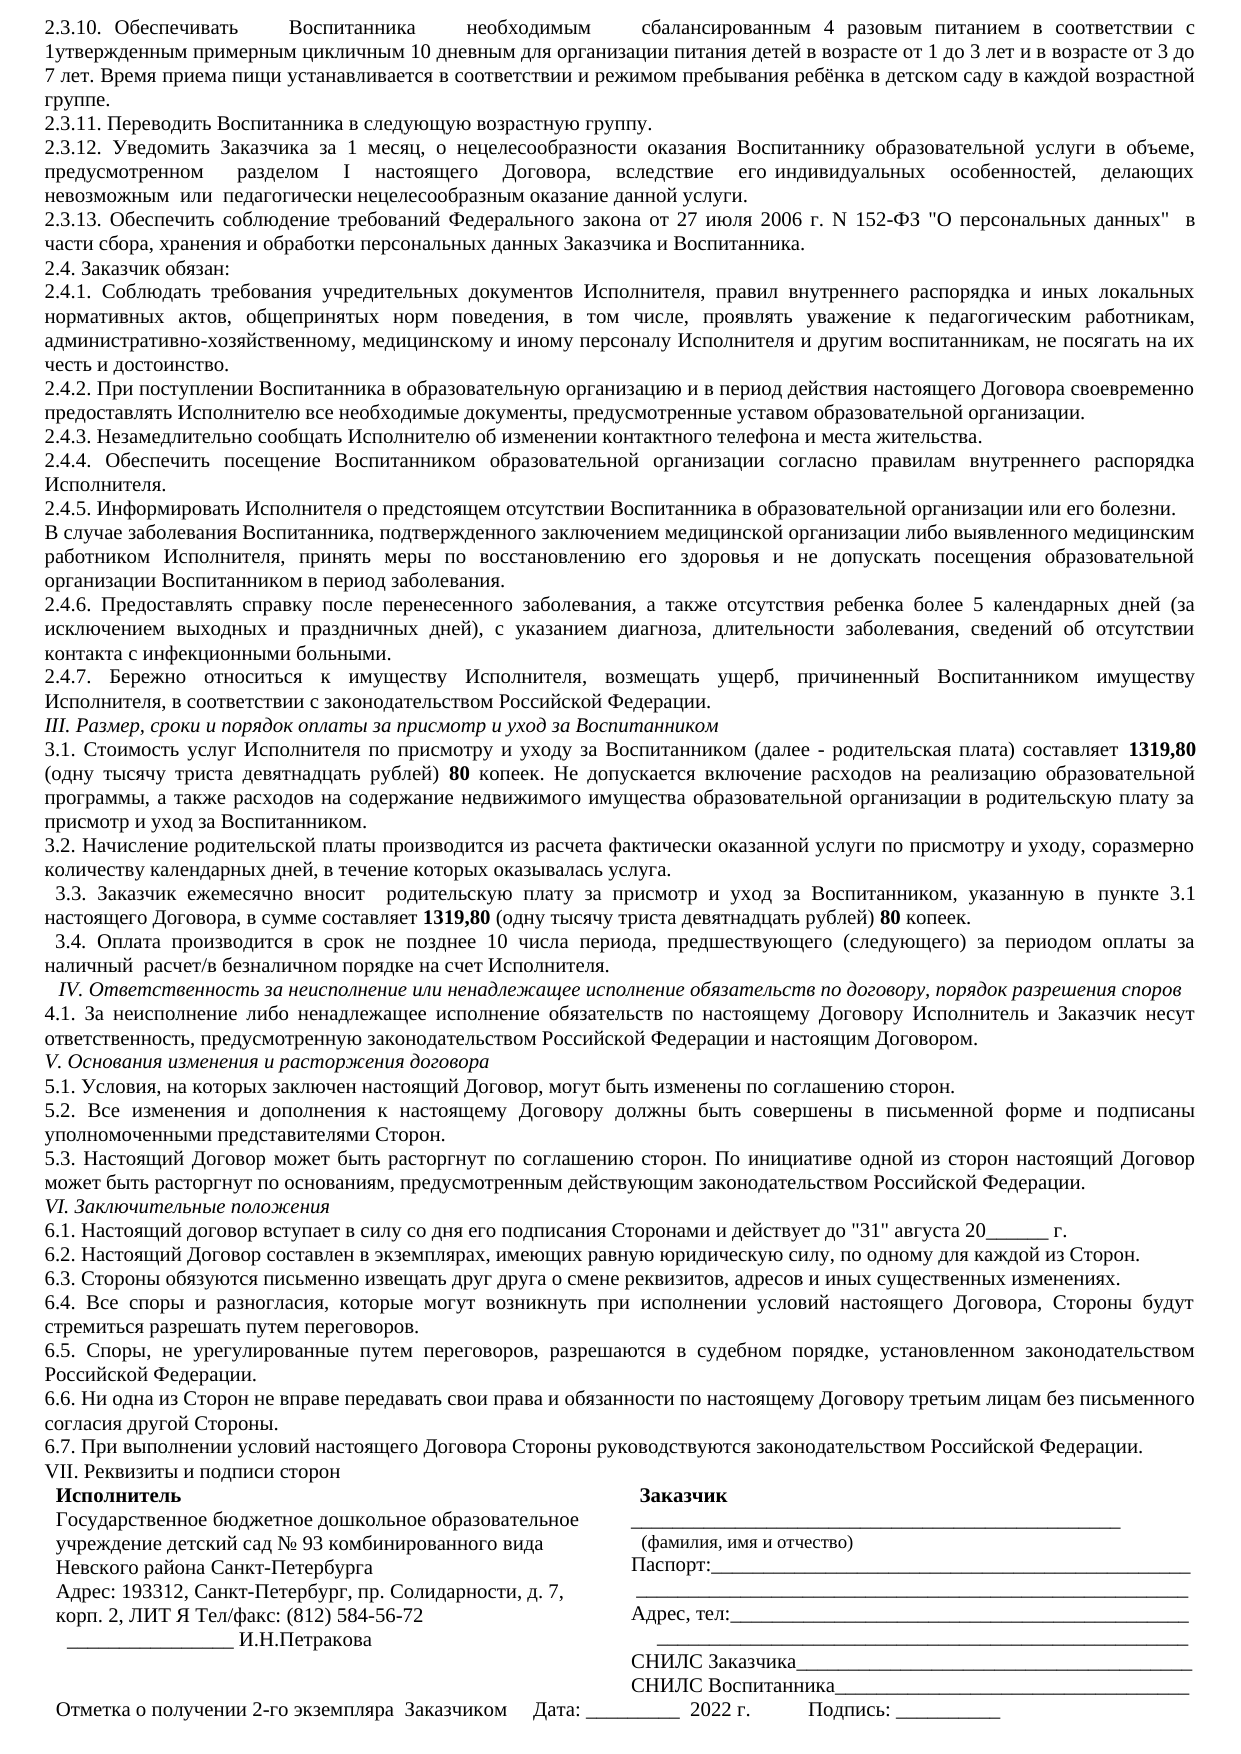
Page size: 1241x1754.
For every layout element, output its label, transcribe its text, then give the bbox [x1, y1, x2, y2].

text 6.2. Настоящий Договор составлен в экземплярах, имеющих равную юридическую силу, по одному для каждой из Сторон. [44, 1242, 1196, 1266]
text 2.4.3. Незамедлительно сообщать Исполнителю об изменении контактного телефона и места жительства. [44, 424, 1196, 448]
text 2.4. Заказчик обязан: [44, 255, 1196, 279]
text 3.2. Начисление родительской платы производится из расчета фактически оказанной услуги по присмотру и уходу, соразмерно количеству календарных дней, в течение которых оказывалась услуга. [44, 833, 1196, 881]
text 5.3. Настоящий Договор может быть расторгнут по соглашению сторон. По инициативе одной из сторон настоящий Договор может быть расторгнут по основаниям, предусмотренным действующим законодательством Российской Федерации. [44, 1146, 1196, 1194]
text VII. Реквизиты и подписи сторон [44, 1458, 1196, 1483]
text 2.3.11. Переводить Воспитанника в следующую возрастную группу. [44, 111, 1196, 135]
text 2.3.10. Обеспечивать Воспитанника необходимым сбалансированным 4 разовым питанием в соответствии с 1утвержденным примерным цикличным 10 дневным для организации питания детей в возрасте от 1 до 3 лет и в возрасте от 3 до 7 лет. Время приема пищи устанавливается в соответствии и режимом пребывания ребёнка в детском саду в каждой возрастной группе. [44, 15, 1196, 111]
text 6.3. Стороны обязуются письменно извещать друг друга о смене реквизитов, адресов и иных существенных изменениях. [44, 1266, 1196, 1290]
text 3.4. Оплата производится в срок не позднее 10 числа периода, предшествующего (следующего) за периодом оплаты за наличный расчет/в безналичном порядке на счет Исполнителя. [44, 929, 1196, 977]
text 3.3. Заказчик ежемесячно вносит родительскую плату за присмотр и уход за Воспитанником, указанную в пункте 3.1 настоящего Договора, в сумме составляет 1319,80 (одну тысячу триста девятнадцать рублей) 80 копеек. [44, 881, 1196, 929]
text IV. Ответственность за неисполнение или ненадлежащее исполнение обязательств по договору, порядок разрешения споров [44, 977, 1196, 1001]
text 2.4.5. Информировать Исполнителя о предстоящем отсутствии Воспитанника в образовательной организации или его болезни. [44, 496, 1196, 520]
text 2.4.6. Предоставлять справку после перенесенного заболевания, а также отсутствия ребенка более 5 календарных дней (за исключением выходных и праздничных дней), с указанием диагноза, длительности заболевания, сведений об отсутствии контакта с инфекционными больными. [44, 592, 1196, 664]
text 4.1. За неисполнение либо ненадлежащее исполнение обязательств по настоящему Договору Исполнитель и Заказчик несут ответственность, предусмотренную законодательством Российской Федерации и настоящим Договором. [44, 1001, 1196, 1049]
text 6.7. При выполнении условий настоящего Договора Стороны руководствуются законодательством Российской Федерации. [44, 1434, 1196, 1458]
text III. Размер, сроки и порядок оплаты за присмотр и уход за Воспитанником [44, 713, 1196, 737]
text VI. Заключительные положения [44, 1194, 1196, 1218]
table_header Исполнитель Заказчик Отметка о получении 2-го экземпляра Заказчиком Дата: _________ 2022 г. Подпись: __________ [44, 1483, 1218, 1721]
text 2.4.7. Бережно относиться к имуществу Исполнителя, возмещать ущерб, причиненный Воспитанником имуществу Исполнителя, в соответствии с законодательством Российской Федерации. [44, 664, 1196, 713]
text В случае заболевания Воспитанника, подтвержденного заключением медицинской организации либо выявленного медицинским работником Исполнителя, принять меры по восстановлению его здоровья и не допускать посещения образовательной организации Воспитанником в период заболевания. [44, 520, 1196, 592]
text 2.4.1. Соблюдать требования учредительных документов Исполнителя, правил внутреннего распорядка и иных локальных нормативных актов, общепринятых норм поведения, в том числе, проявлять уважение к педагогическим работникам, административно-хозяйственному, медицинскому и иному персоналу Исполнителя и другим воспитанникам, не посягать на их честь и достоинство. [44, 279, 1196, 376]
text 5.1. Условия, на которых заключен настоящий Договор, могут быть изменены по соглашению сторон. [44, 1073, 1196, 1098]
text 2.3.12. Уведомить Заказчика за 1 месяц, о нецелесообразности оказания Воспитаннику образовательной услуги в объеме, предусмотренном разделом I настоящего Договора, вследствие его индивидуальных особенностей, делающих невозможным или педагогически нецелесообразным оказание данной услуги. [44, 135, 1196, 207]
text V. Основания изменения и расторжения договора [44, 1049, 1196, 1073]
text 2.4.2. При поступлении Воспитанника в образовательную организацию и в период действия настоящего Договора своевременно предоставлять Исполнителю все необходимые документы, предусмотренные уставом образовательной организации. [44, 376, 1196, 424]
text 6.1. Настоящий договор вступает в силу со дня его подписания Сторонами и действует до "31" августа 20______ г. [44, 1218, 1196, 1242]
text 6.5. Споры, не урегулированные путем переговоров, разрешаются в судебном порядке, установленном законодательством Российской Федерации. [44, 1338, 1196, 1386]
text 2.3.13. Обеспечить соблюдение требований Федерального закона от 27 июля 2006 г. N 152-ФЗ "О персональных данных" в части сбора, хранения и обработки персональных данных Заказчика и Воспитанника. [44, 207, 1196, 255]
text 3.1. Стоимость услуг Исполнителя по присмотру и уходу за Воспитанником (далее - родительская плата) составляет 1319,80 (одну тысячу триста девятнадцать рублей) 80 копеек. Не допускается включение расходов на реализацию образовательной программы, а также расходов на содержание недвижимого имущества образовательной организации в родительскую плату за присмотр и уход за Воспитанником. [44, 737, 1196, 833]
text 6.4. Все споры и разногласия, которые могут возникнуть при исполнении условий настоящего Договора, Стороны будут стремиться разрешать путем переговоров. [44, 1290, 1196, 1338]
text 5.2. Все изменения и дополнения к настоящему Договору должны быть совершены в письменной форме и подписаны уполномоченными представителями Сторон. [44, 1098, 1196, 1146]
text 2.4.4. Обеспечить посещение Воспитанником образовательной организации согласно правилам внутреннего распорядка Исполнителя. [44, 448, 1196, 496]
text 6.6. Ни одна из Сторон не вправе передавать свои права и обязанности по настоящему Договору третьим лицам без письменного согласия другой Стороны. [44, 1386, 1196, 1434]
